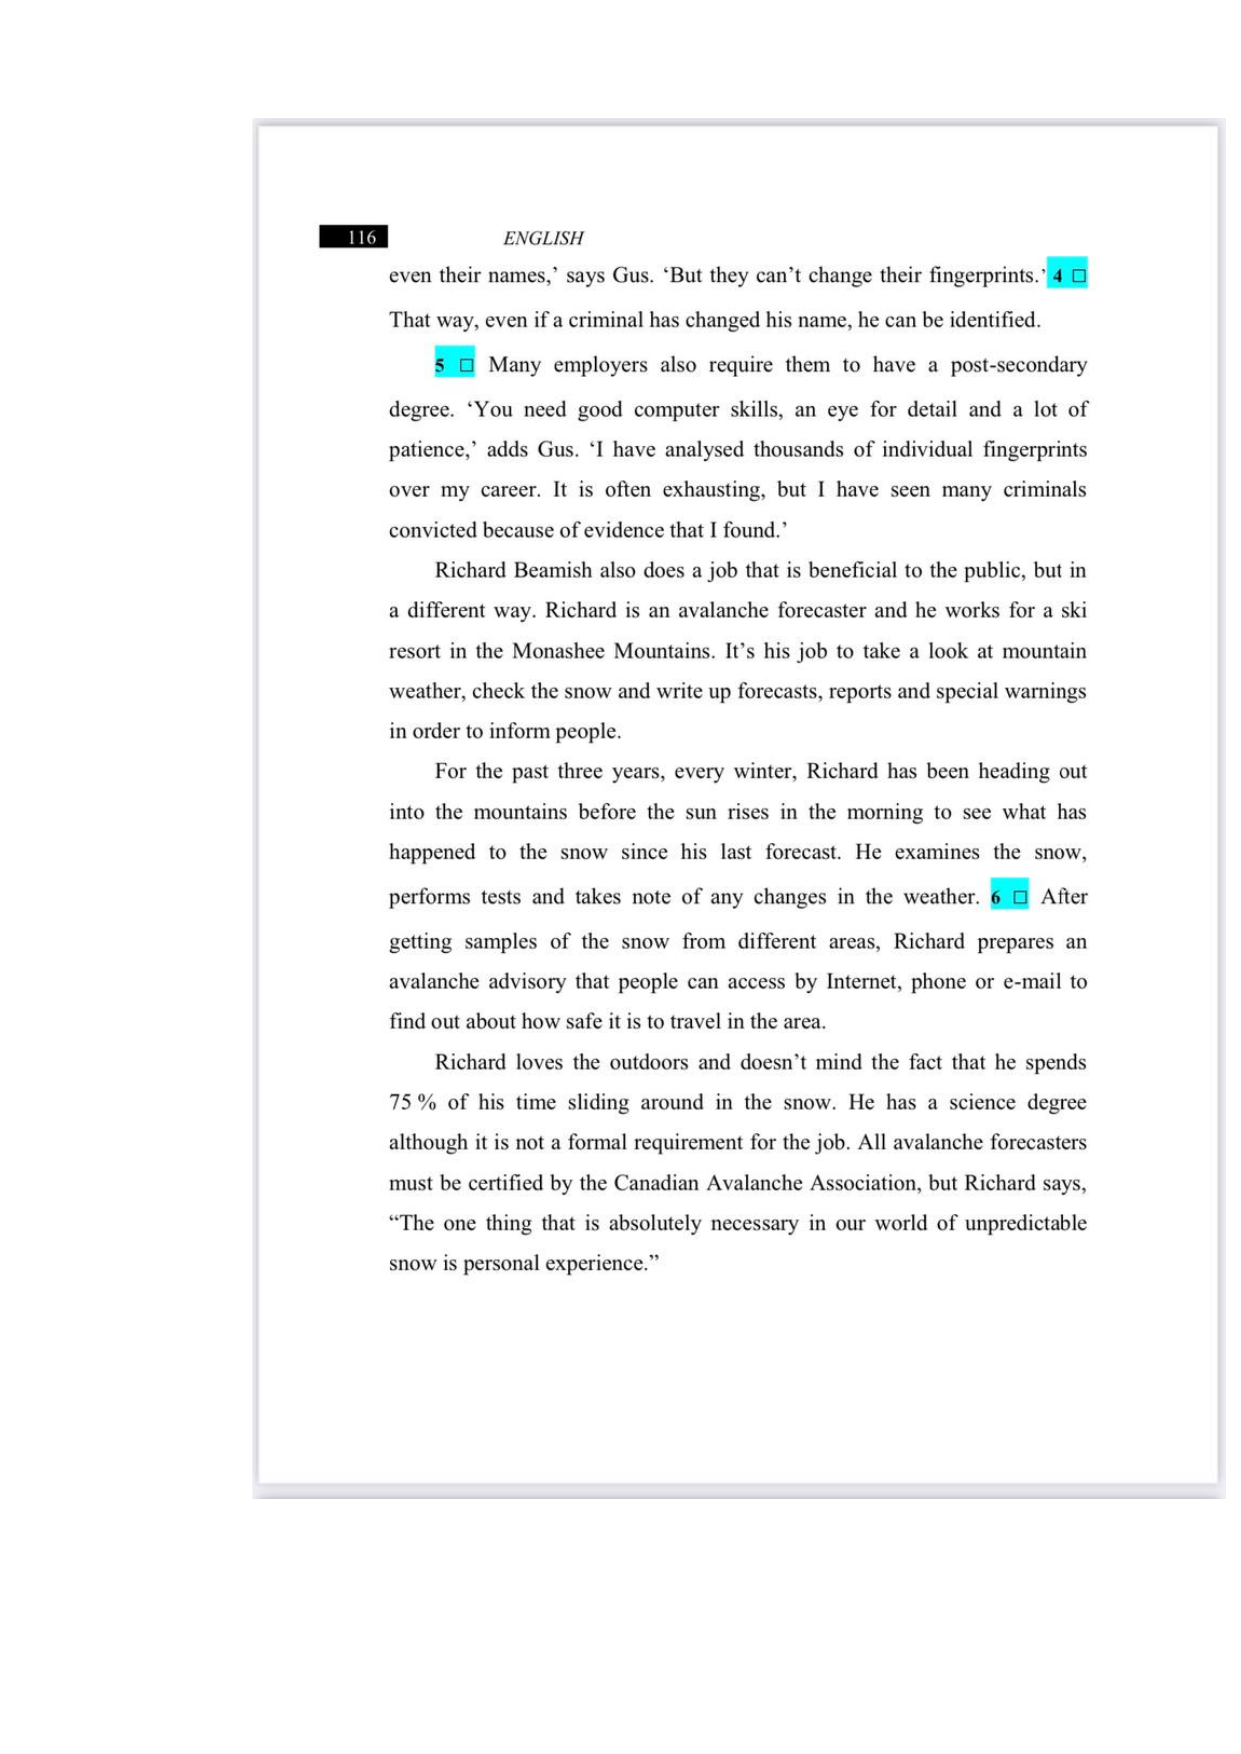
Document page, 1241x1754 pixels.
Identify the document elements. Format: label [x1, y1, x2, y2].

picture [252, 118, 1226, 1499]
